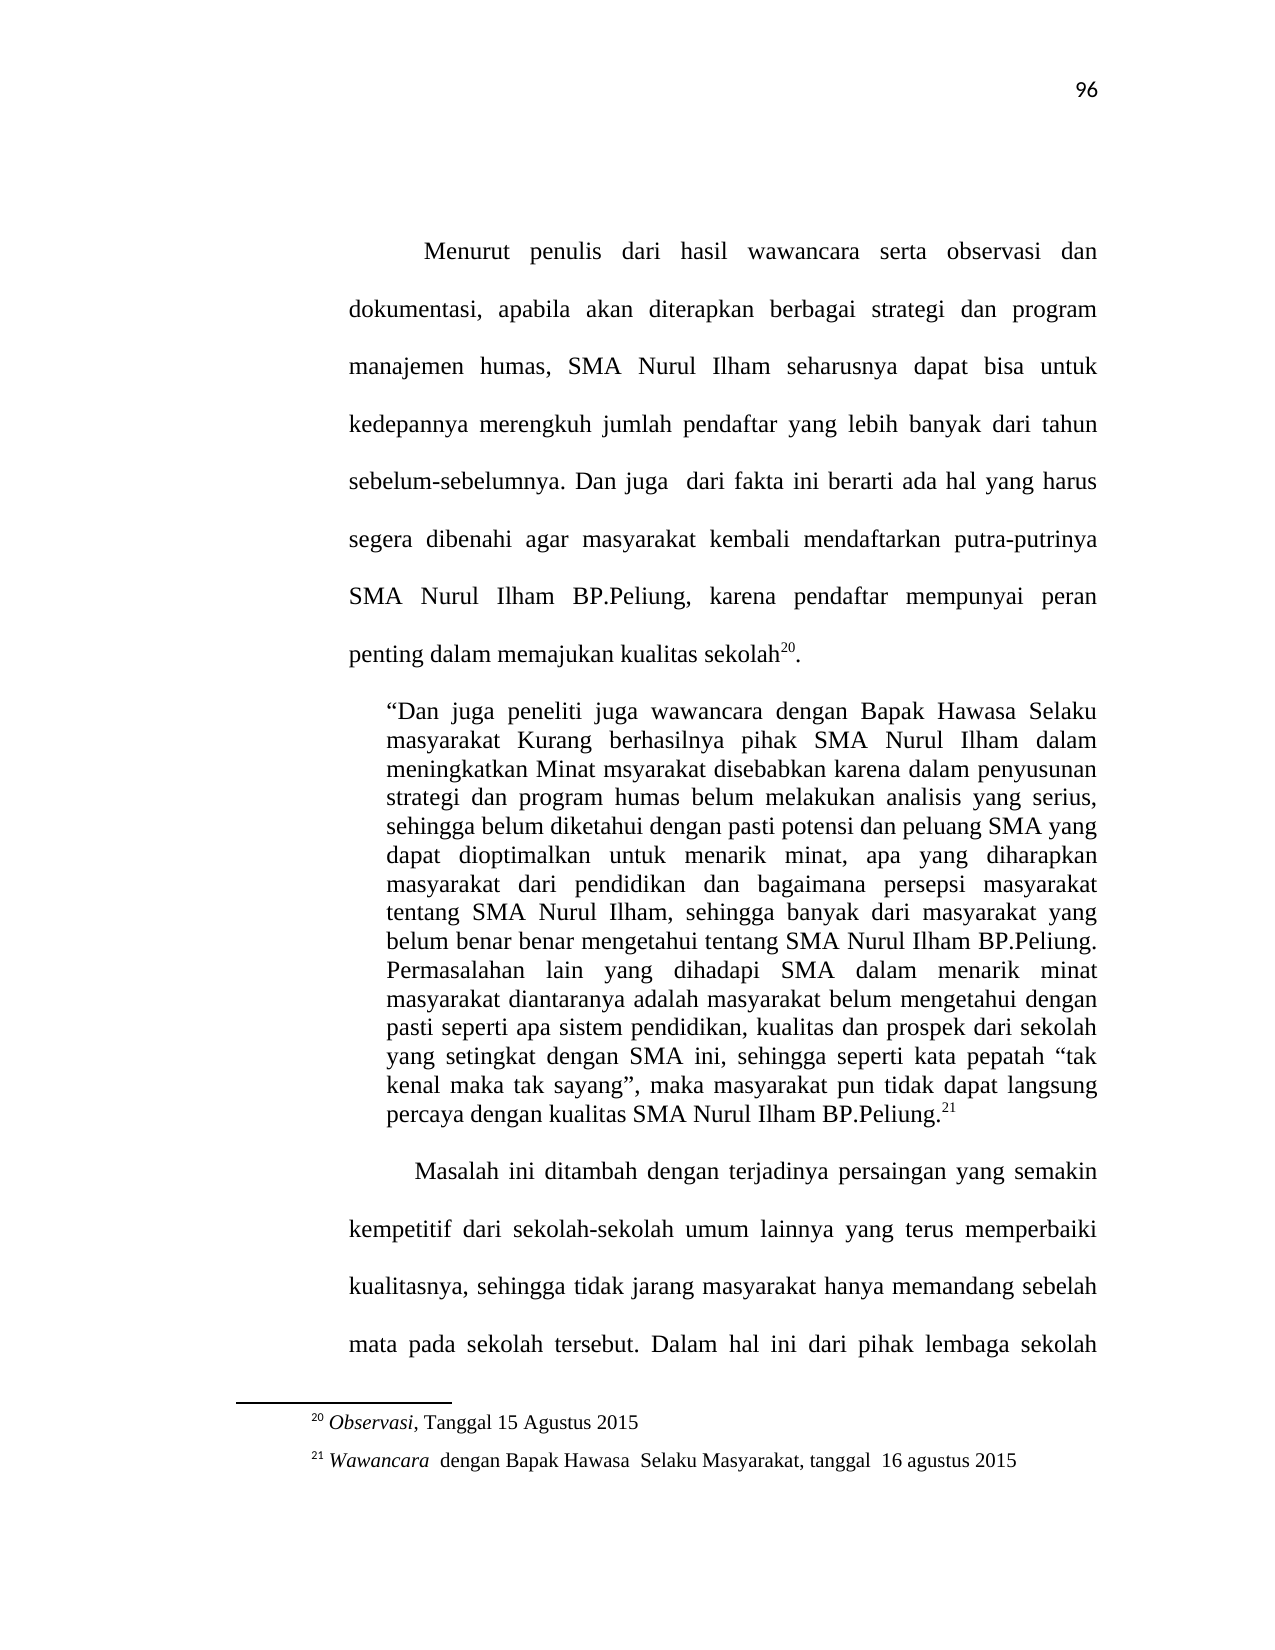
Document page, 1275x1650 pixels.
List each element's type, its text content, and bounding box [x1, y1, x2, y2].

text Menurut penulis dari hasil wawancara serta observasi dan dokumentasi, apabila akan diterapkan berbagai strategi dan program manajemen humas, SMA Nurul Ilham seharusnya dapat bisa untuk kedepannya merengkuh jumlah pendaftar yang lebih banyak dari tahun sebelum-sebelumnya. Dan juga dari fakta ini berarti ada hal yang harus segera dibenahi agar masyarakat kembali mendaftarkan putra-putrinya SMA Nurul Ilham BP.Peliung, karena pendaftar mempunyai peran penting dalam memajukan kualitas sekolah. [349, 236, 1098, 667]
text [349, 1156, 1098, 1357]
list “Dan juga peneliti juga wawancara dengan Bapak Hawasa Selaku masyarakat Kurang berhasilnya pihak SMA Nurul Ilham dalam meningkatkan Minat msyarakat disebabkan karena dalam penyusunan strategi dan program humas belum melakukan analisis yang serius, sehingga belum diketahui dengan pasti potensi dan peluang SMA yang dapat dioptimalkan untuk menarik minat, apa yang diharapkan masyarakat dari pendidikan dan bagaimana persepsi masyarakat tentang SMA Nurul Ilham, sehingga banyak dari masyarakat yang belum benar benar mengetahui tentang SMA Nurul Ilham BP.Peliung. Permasalahan lain yang dihadapi SMA dalam menarik minat masyarakat diantaranya adalah masyarakat belum mengetahui dengan pasti seperti apa sistem pendidikan, kualitas dan prospek dari sekolah yang setingkat dengan SMA ini, sehingga seperti kata pepatah “tak kenal maka tak sayang”, maka masyarakat pun tidak dapat langsung percaya dengan kualitas SMA Nurul Ilham BP.Peliung. [386, 696, 1098, 1127]
